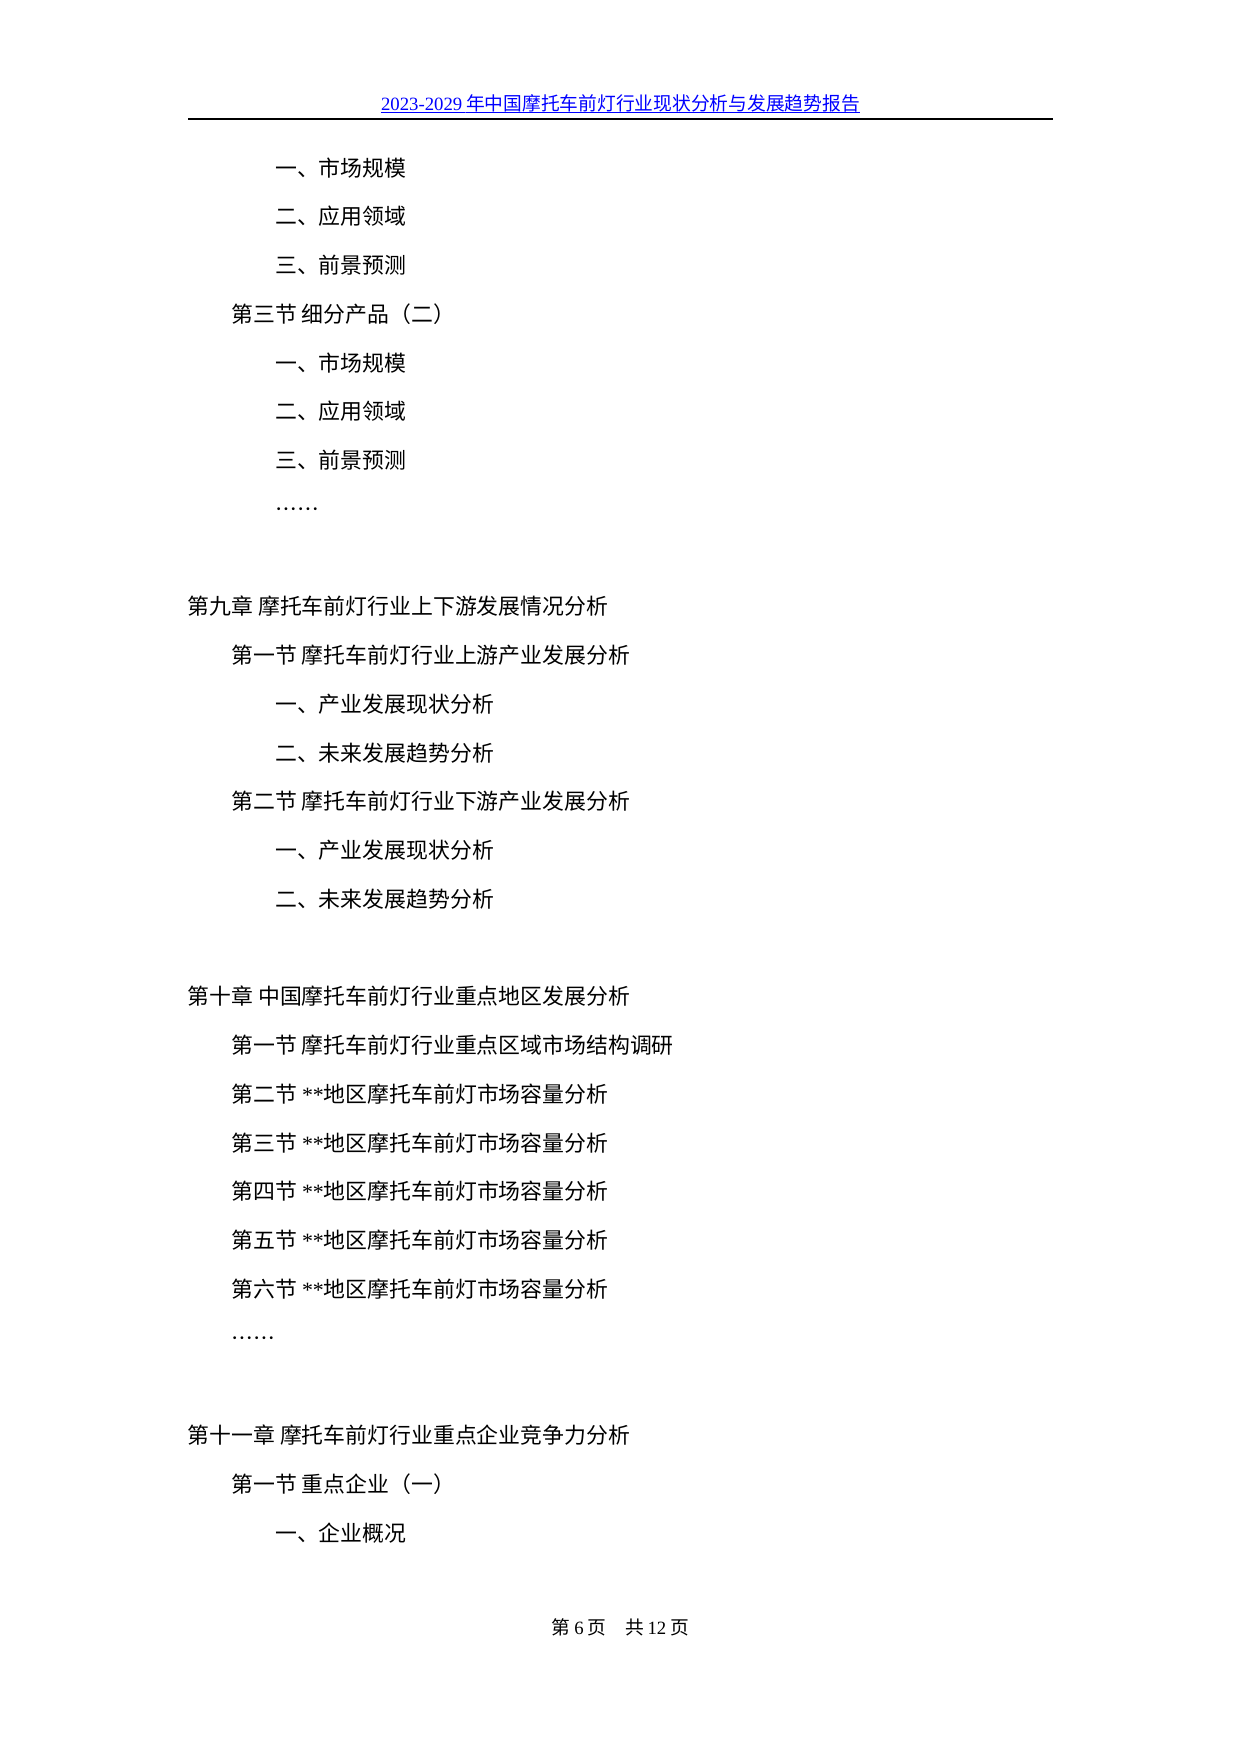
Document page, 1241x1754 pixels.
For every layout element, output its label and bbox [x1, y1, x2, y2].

text [187, 150, 1053, 1548]
